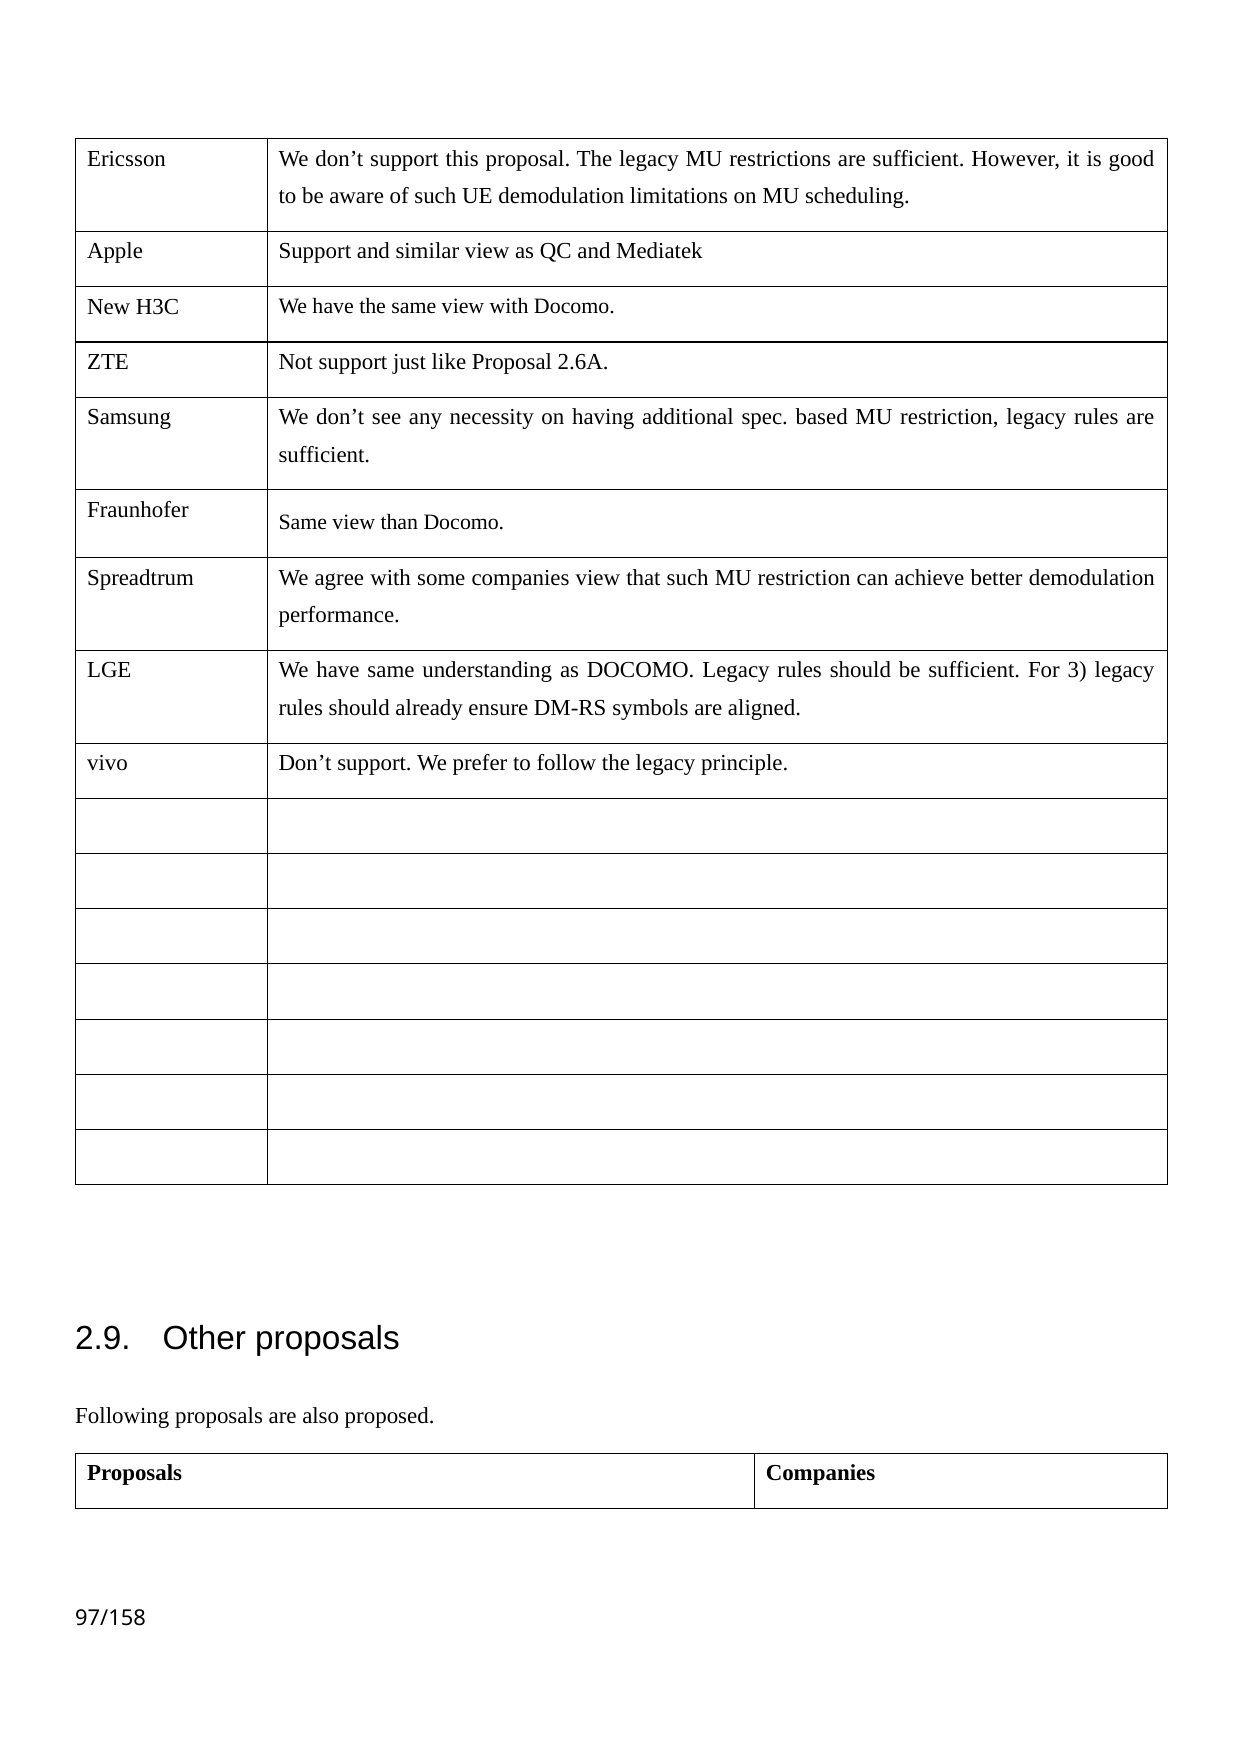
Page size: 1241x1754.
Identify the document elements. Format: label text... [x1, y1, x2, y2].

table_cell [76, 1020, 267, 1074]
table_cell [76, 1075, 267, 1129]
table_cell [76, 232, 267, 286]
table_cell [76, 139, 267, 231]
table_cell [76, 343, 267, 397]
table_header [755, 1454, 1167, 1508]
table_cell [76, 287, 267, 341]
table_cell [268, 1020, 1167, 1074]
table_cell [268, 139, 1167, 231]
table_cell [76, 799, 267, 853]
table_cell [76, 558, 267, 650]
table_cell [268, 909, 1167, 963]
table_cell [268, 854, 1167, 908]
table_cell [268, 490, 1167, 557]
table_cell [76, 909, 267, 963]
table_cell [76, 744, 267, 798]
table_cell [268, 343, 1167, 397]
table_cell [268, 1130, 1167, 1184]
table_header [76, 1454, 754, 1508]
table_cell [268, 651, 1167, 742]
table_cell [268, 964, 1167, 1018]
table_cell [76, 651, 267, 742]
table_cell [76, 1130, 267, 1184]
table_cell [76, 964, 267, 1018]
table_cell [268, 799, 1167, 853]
text Following proposals are also proposed. [75, 1397, 1165, 1434]
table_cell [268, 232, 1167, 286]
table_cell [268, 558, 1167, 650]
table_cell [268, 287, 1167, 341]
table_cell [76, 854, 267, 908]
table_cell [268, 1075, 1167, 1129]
subtitle Other proposals [75, 1300, 1165, 1375]
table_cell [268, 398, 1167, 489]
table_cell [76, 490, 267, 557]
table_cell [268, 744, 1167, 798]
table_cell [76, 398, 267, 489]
